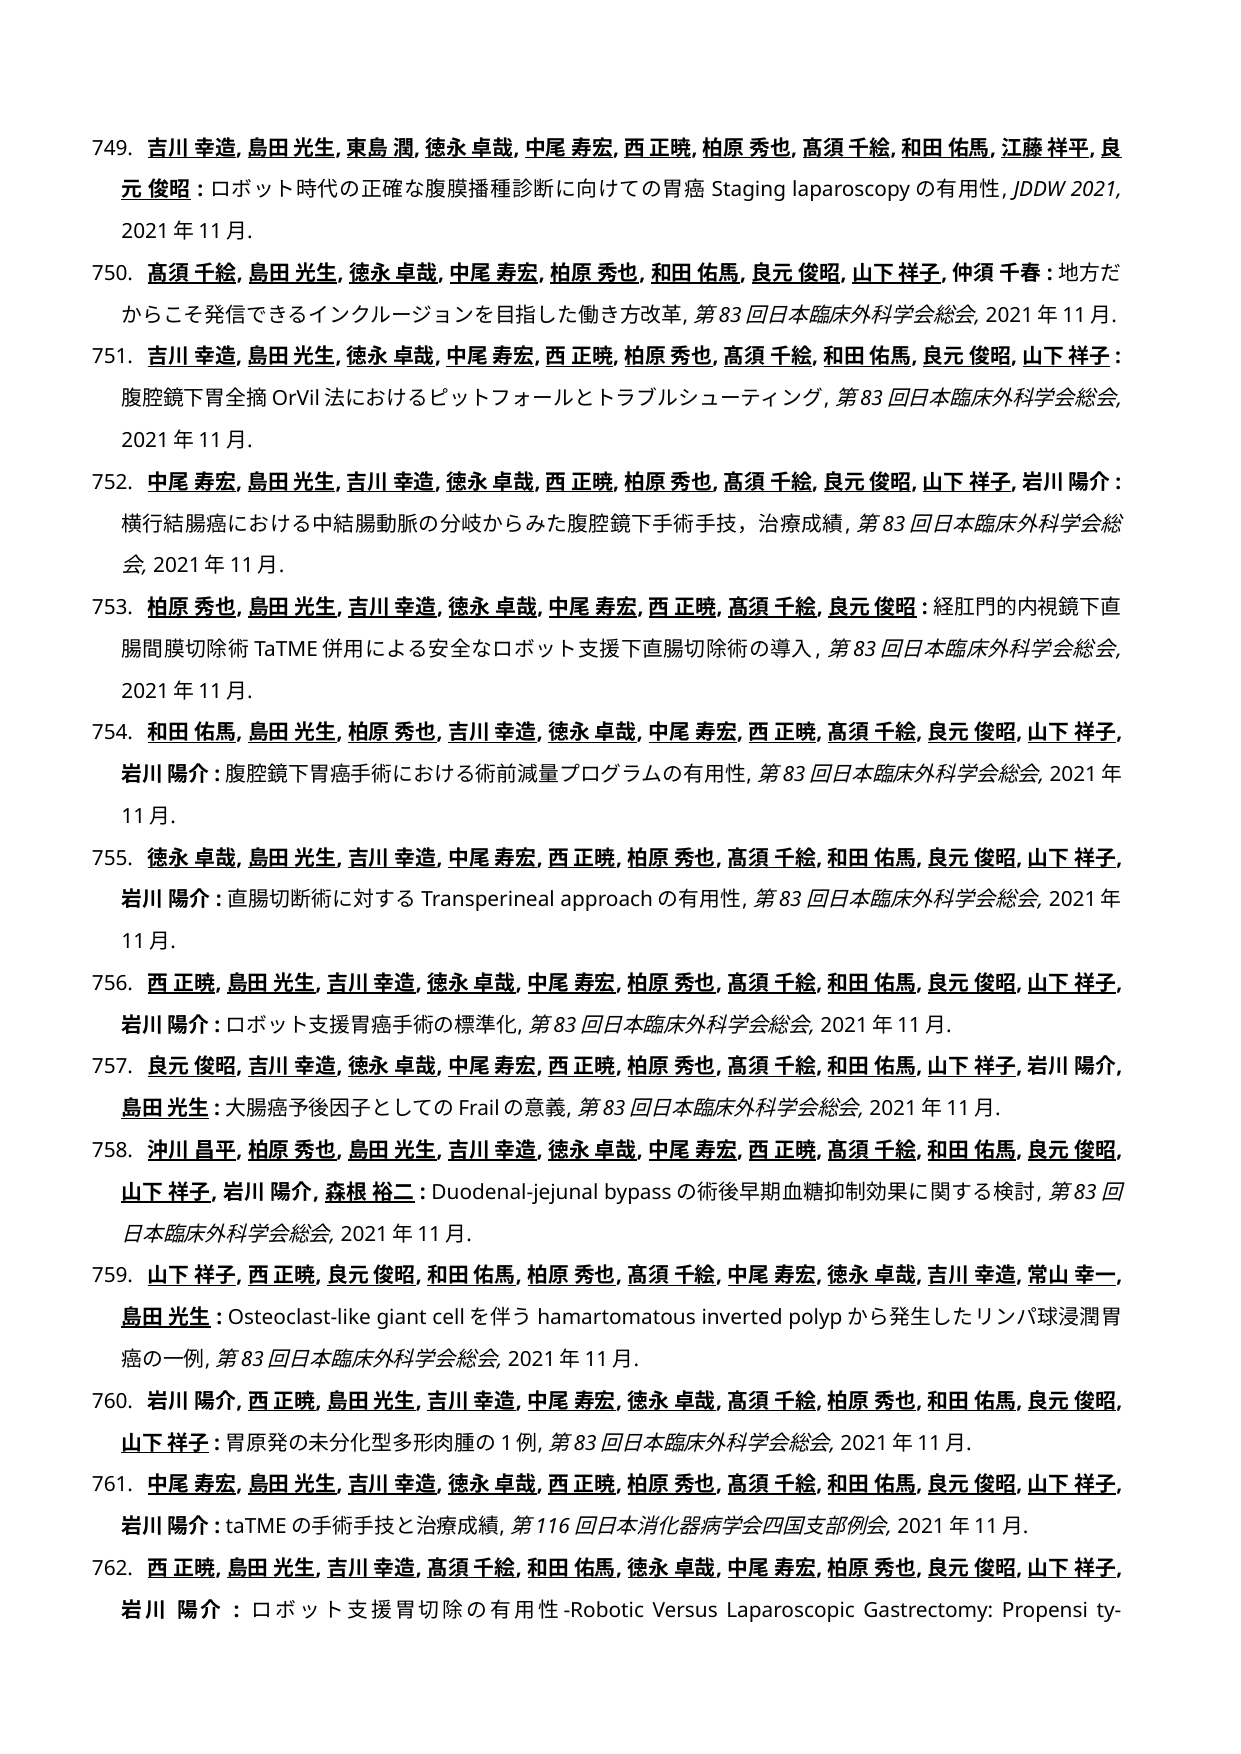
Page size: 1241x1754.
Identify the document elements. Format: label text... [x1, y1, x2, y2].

list 吉川 幸造, 島田 光生, 東島 潤, 徳永 卓哉, 中尾 寿宏, 西 正暁, 柏原 秀也, 髙須 千絵, 和田 佑馬, 江藤 祥平, 良元 俊昭 : ロボット時代の正確な腹膜播種診断に向けての胃癌Staging laparoscopyの有用性, JDDW 2021, 2021年11月. [92, 125, 1122, 250]
list 良元 俊昭, 吉川 幸造, 徳永 卓哉, 中尾 寿宏, 西 正暁, 柏原 秀也, 髙須 千絵, 和田 佑馬, 山下 祥子, 岩川 陽介, 島田 光生 : 大腸癌予後因子としてのFrailの意義, 第83回日本臨床外科学会総会, 2021年11月. [92, 1044, 1122, 1128]
list 中尾 寿宏, 島田 光生, 吉川 幸造, 徳永 卓哉, 西 正暁, 柏原 秀也, 髙須 千絵, 良元 俊昭, 山下 祥子, 岩川 陽介 : 横行結腸癌における中結腸動脈の分岐からみた腹腔鏡下手術手技，治療成績, 第83回日本臨床外科学会総会, 2021年11月. [92, 459, 1122, 584]
list 山下 祥子, 西 正暁, 良元 俊昭, 和田 佑馬, 柏原 秀也, 髙須 千絵, 中尾 寿宏, 徳永 卓哉, 吉川 幸造, 常山 幸一, 島田 光生 : Osteoclast-like giant cellを伴うhamartomatous inverted polypから発生したリンパ球浸潤胃癌の一例, 第83回日本臨床外科学会総会, 2021年11月. [92, 1253, 1122, 1378]
list 岩川 陽介, 西 正暁, 島田 光生, 吉川 幸造, 中尾 寿宏, 徳永 卓哉, 髙須 千絵, 柏原 秀也, 和田 佑馬, 良元 俊昭, 山下 祥子 : 胃原発の未分化型多形肉腫の1例, 第83回日本臨床外科学会総会, 2021年11月. [92, 1378, 1122, 1462]
list 吉川 幸造, 島田 光生, 徳永 卓哉, 中尾 寿宏, 西 正暁, 柏原 秀也, 髙須 千絵, 和田 佑馬, 良元 俊昭, 山下 祥子 : 腹腔鏡下胃全摘OrVil法におけるピットフォールとトラブルシューティング, 第83回日本臨床外科学会総会, 2021年11月. [92, 334, 1122, 459]
list 髙須 千絵, 島田 光生, 徳永 卓哉, 中尾 寿宏, 柏原 秀也, 和田 佑馬, 良元 俊昭, 山下 祥子, 仲須 千春 : 地方だからこそ発信できるインクルージョンを目指した働き方改革, 第83回日本臨床外科学会総会, 2021年11月. [92, 250, 1122, 334]
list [92, 1545, 1122, 1629]
list 和田 佑馬, 島田 光生, 柏原 秀也, 吉川 幸造, 徳永 卓哉, 中尾 寿宏, 西 正暁, 髙須 千絵, 良元 俊昭, 山下 祥子, 岩川 陽介 : 腹腔鏡下胃癌手術における術前減量プログラムの有用性, 第83回日本臨床外科学会総会, 2021年11月. [92, 710, 1122, 835]
list 沖川 昌平, 柏原 秀也, 島田 光生, 吉川 幸造, 徳永 卓哉, 中尾 寿宏, 西 正暁, 髙須 千絵, 和田 佑馬, 良元 俊昭, 山下 祥子, 岩川 陽介, 森根 裕二 : Duodenal-jejunal bypassの術後早期血糖抑制効果に関する検討, 第83回日本臨床外科学会総会, 2021年11月. [92, 1128, 1122, 1253]
list 柏原 秀也, 島田 光生, 吉川 幸造, 徳永 卓哉, 中尾 寿宏, 西 正暁, 髙須 千絵, 良元 俊昭 : 経肛門的内視鏡下直腸間膜切除術TaTME併用による安全なロボット支援下直腸切除術の導入, 第83回日本臨床外科学会総会, 2021年11月. [92, 584, 1122, 710]
list 西 正暁, 島田 光生, 吉川 幸造, 徳永 卓哉, 中尾 寿宏, 柏原 秀也, 髙須 千絵, 和田 佑馬, 良元 俊昭, 山下 祥子, 岩川 陽介 : ロボット支援胃癌手術の標準化, 第83回日本臨床外科学会総会, 2021年11月. [92, 961, 1122, 1044]
list 中尾 寿宏, 島田 光生, 吉川 幸造, 徳永 卓哉, 西 正暁, 柏原 秀也, 髙須 千絵, 和田 佑馬, 良元 俊昭, 山下 祥子, 岩川 陽介 : taTMEの手術手技と治療成績, 第116回日本消化器病学会四国支部例会, 2021年11月. [92, 1462, 1122, 1545]
list 徳永 卓哉, 島田 光生, 吉川 幸造, 中尾 寿宏, 西 正暁, 柏原 秀也, 髙須 千絵, 和田 佑馬, 良元 俊昭, 山下 祥子, 岩川 陽介 : 直腸切断術に対するTransperineal approachの有用性, 第83回日本臨床外科学会総会, 2021年11月. [92, 835, 1122, 961]
